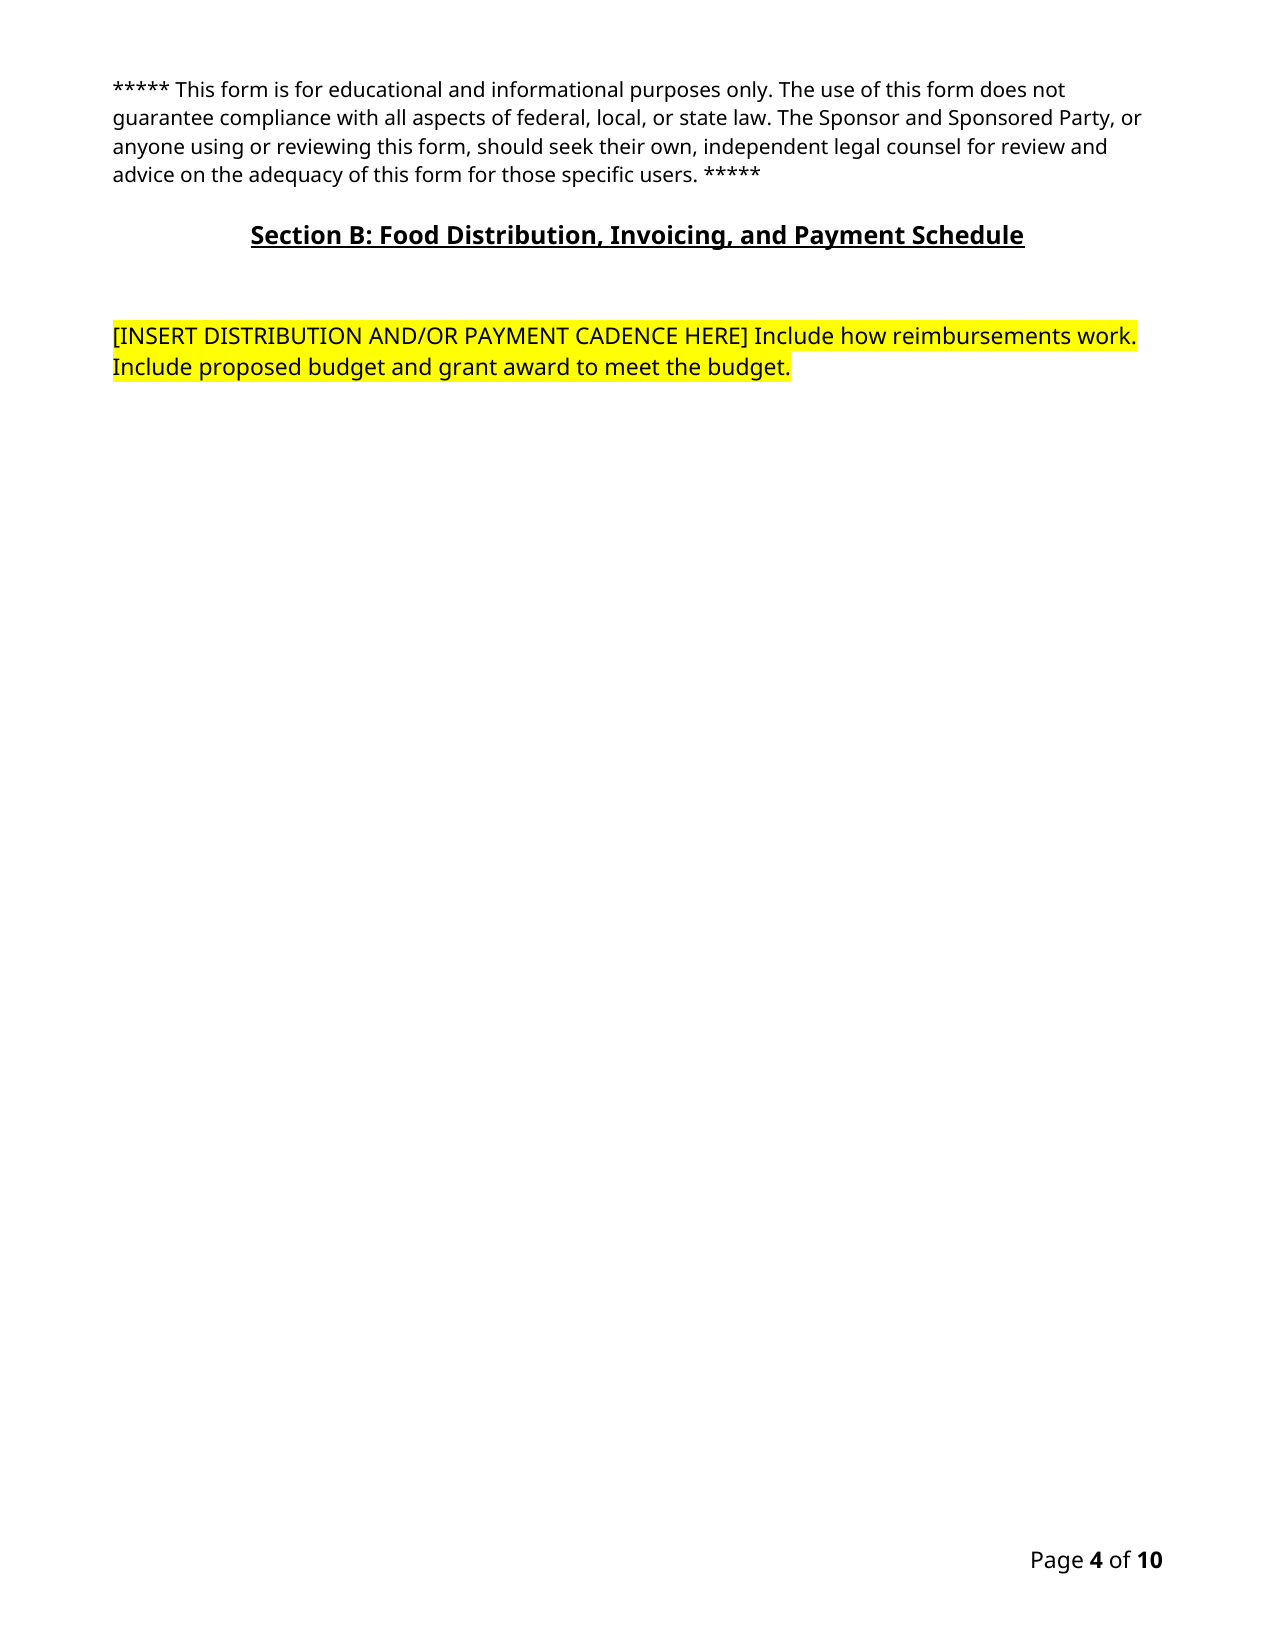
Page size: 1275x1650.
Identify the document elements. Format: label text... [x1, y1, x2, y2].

text [INSERT DISTRIBUTION AND/OR PAYMENT CADENCE HERE] Include how reimbursements work. Include proposed budget and grant award to meet the budget. [791, 320, 1162, 382]
text Section B: Food Distribution, Invoicing, and Payment Schedule [112, 217, 1162, 252]
